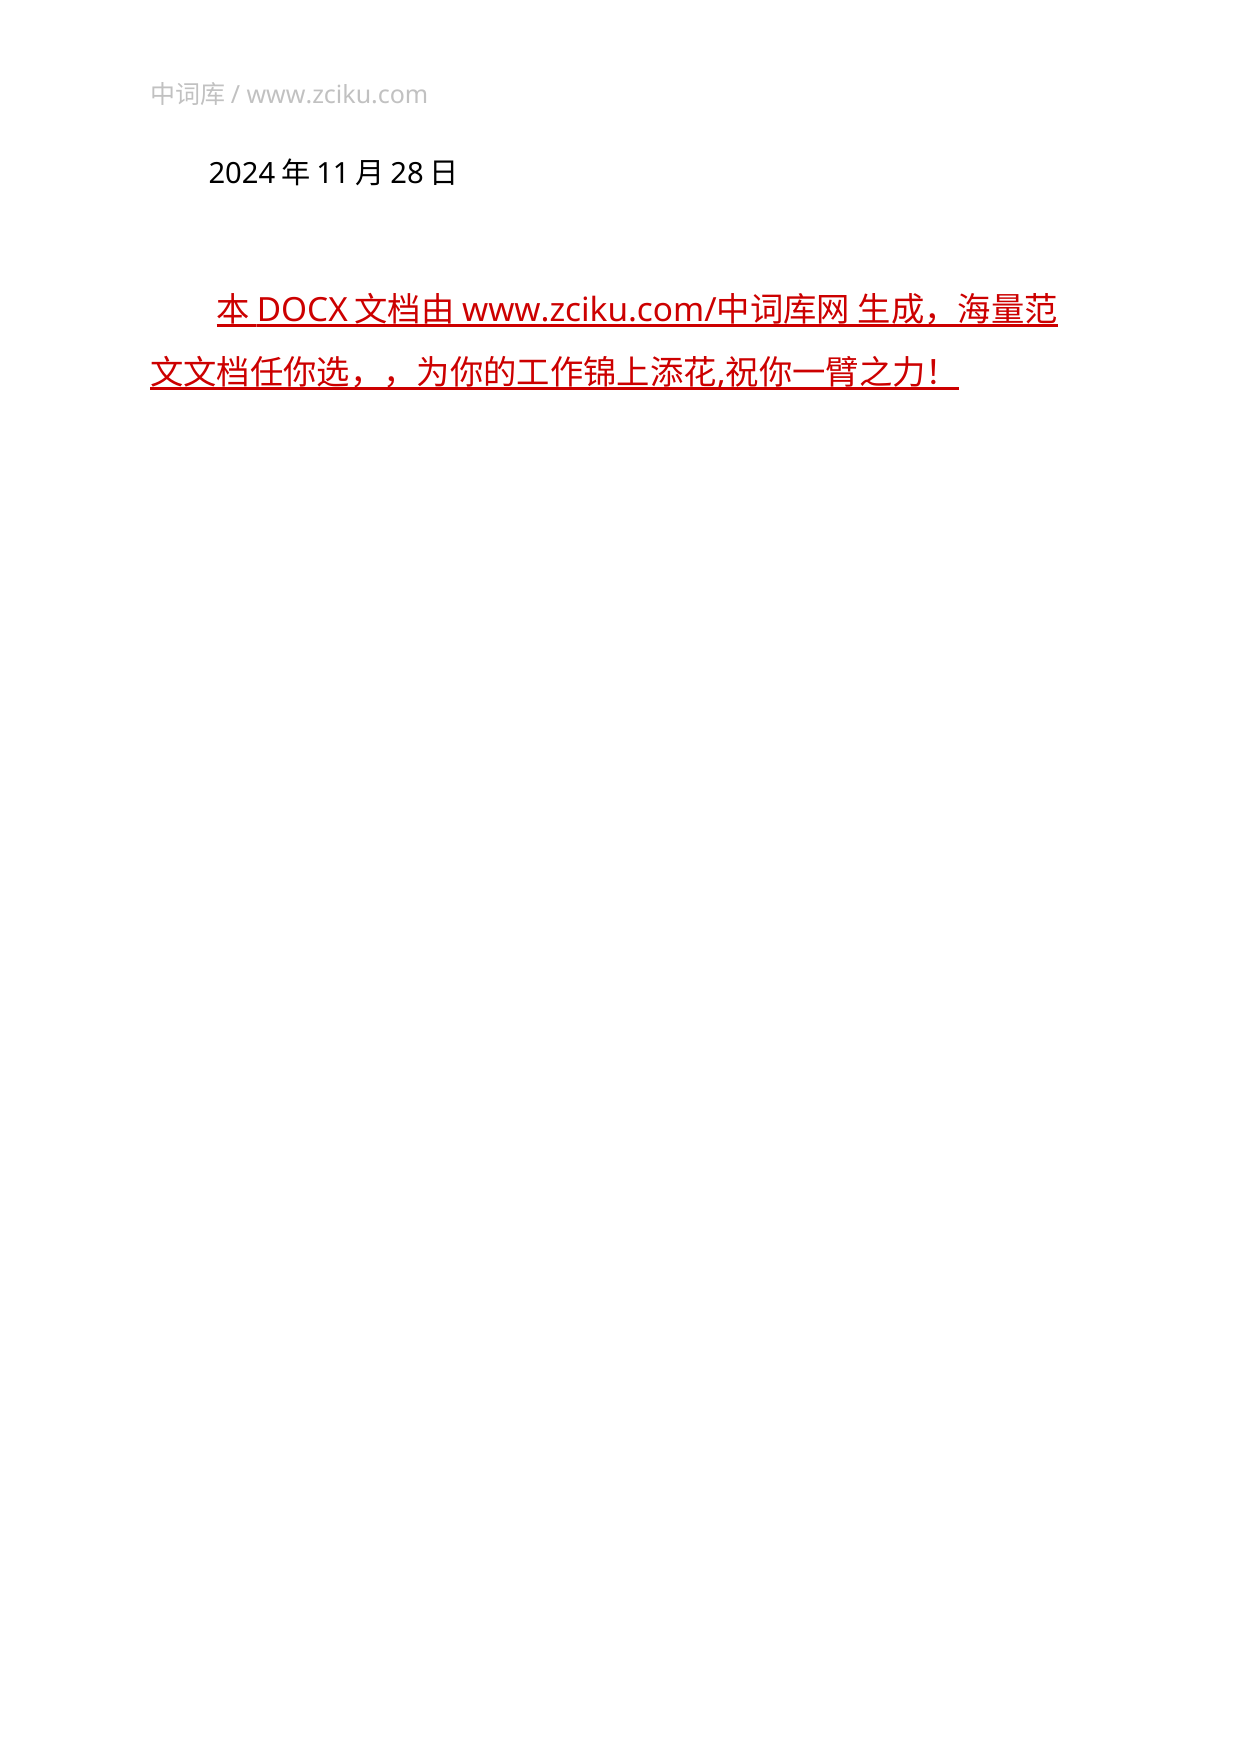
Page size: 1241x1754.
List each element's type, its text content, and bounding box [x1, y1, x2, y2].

text 本DOCX文档由 www.zciku.com/中词库网 生成，海量范文文档任你选，，为你的工作锦上添花,祝你一臂之力！ [150, 283, 1090, 394]
text 2024年11月28日 [150, 150, 1090, 192]
